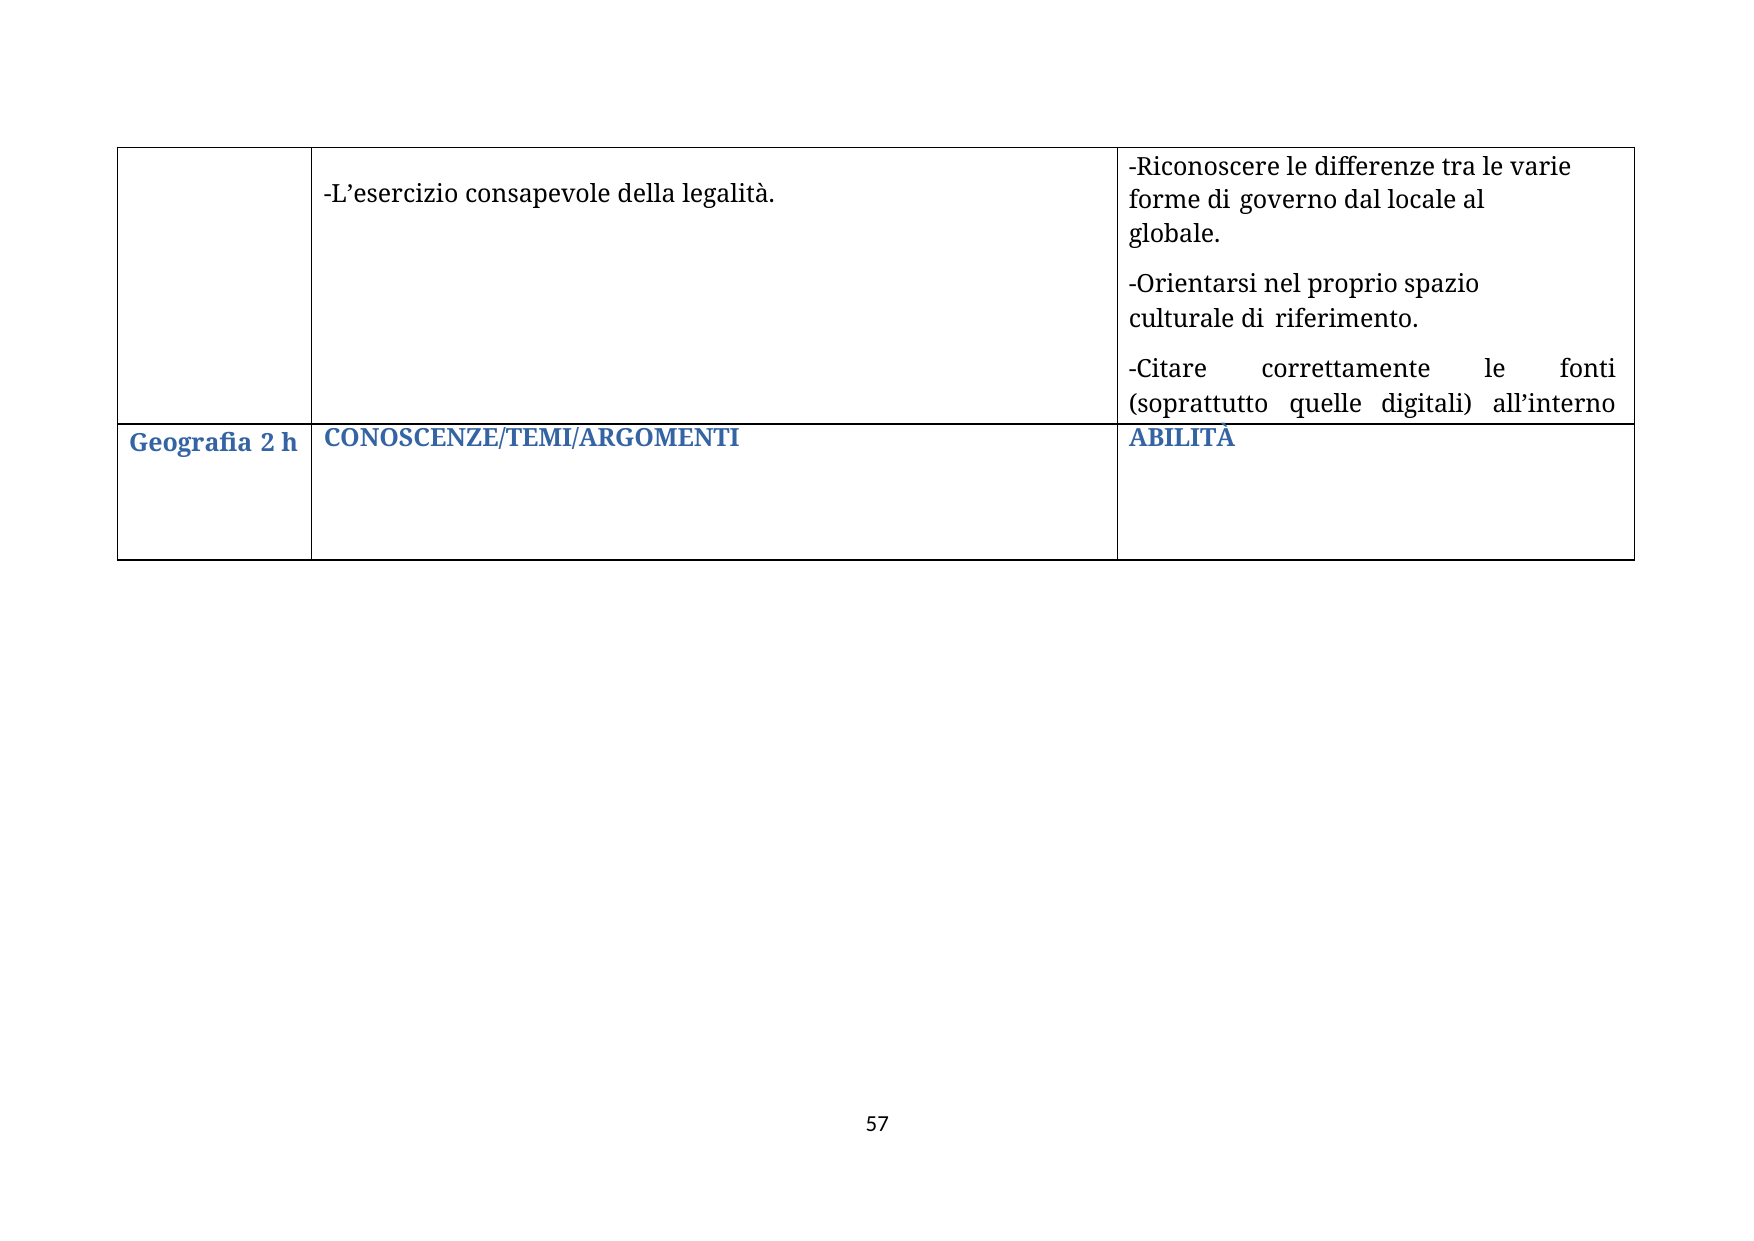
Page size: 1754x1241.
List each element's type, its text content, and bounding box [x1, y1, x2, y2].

table_header -L’esercizio consapevole della legalità. [312, 148, 1117, 423]
table_cell ABILITÀ [1118, 425, 1634, 559]
table_header -Riconoscere le differenze tra le varie forme di governo dal locale al globale. -Orientarsi nel proprio spazio culturale di riferimento. -Citare correttamente le fonti (soprattutto quelle digitali) all’interno di ricerche e delle sue produzioni scritte. [1118, 148, 1634, 423]
table_header [118, 148, 311, 423]
table_cell CONOSCENZE/TEMI/ARGOMENTI [312, 425, 1117, 559]
table_cell Geografia 2 h [118, 425, 311, 559]
